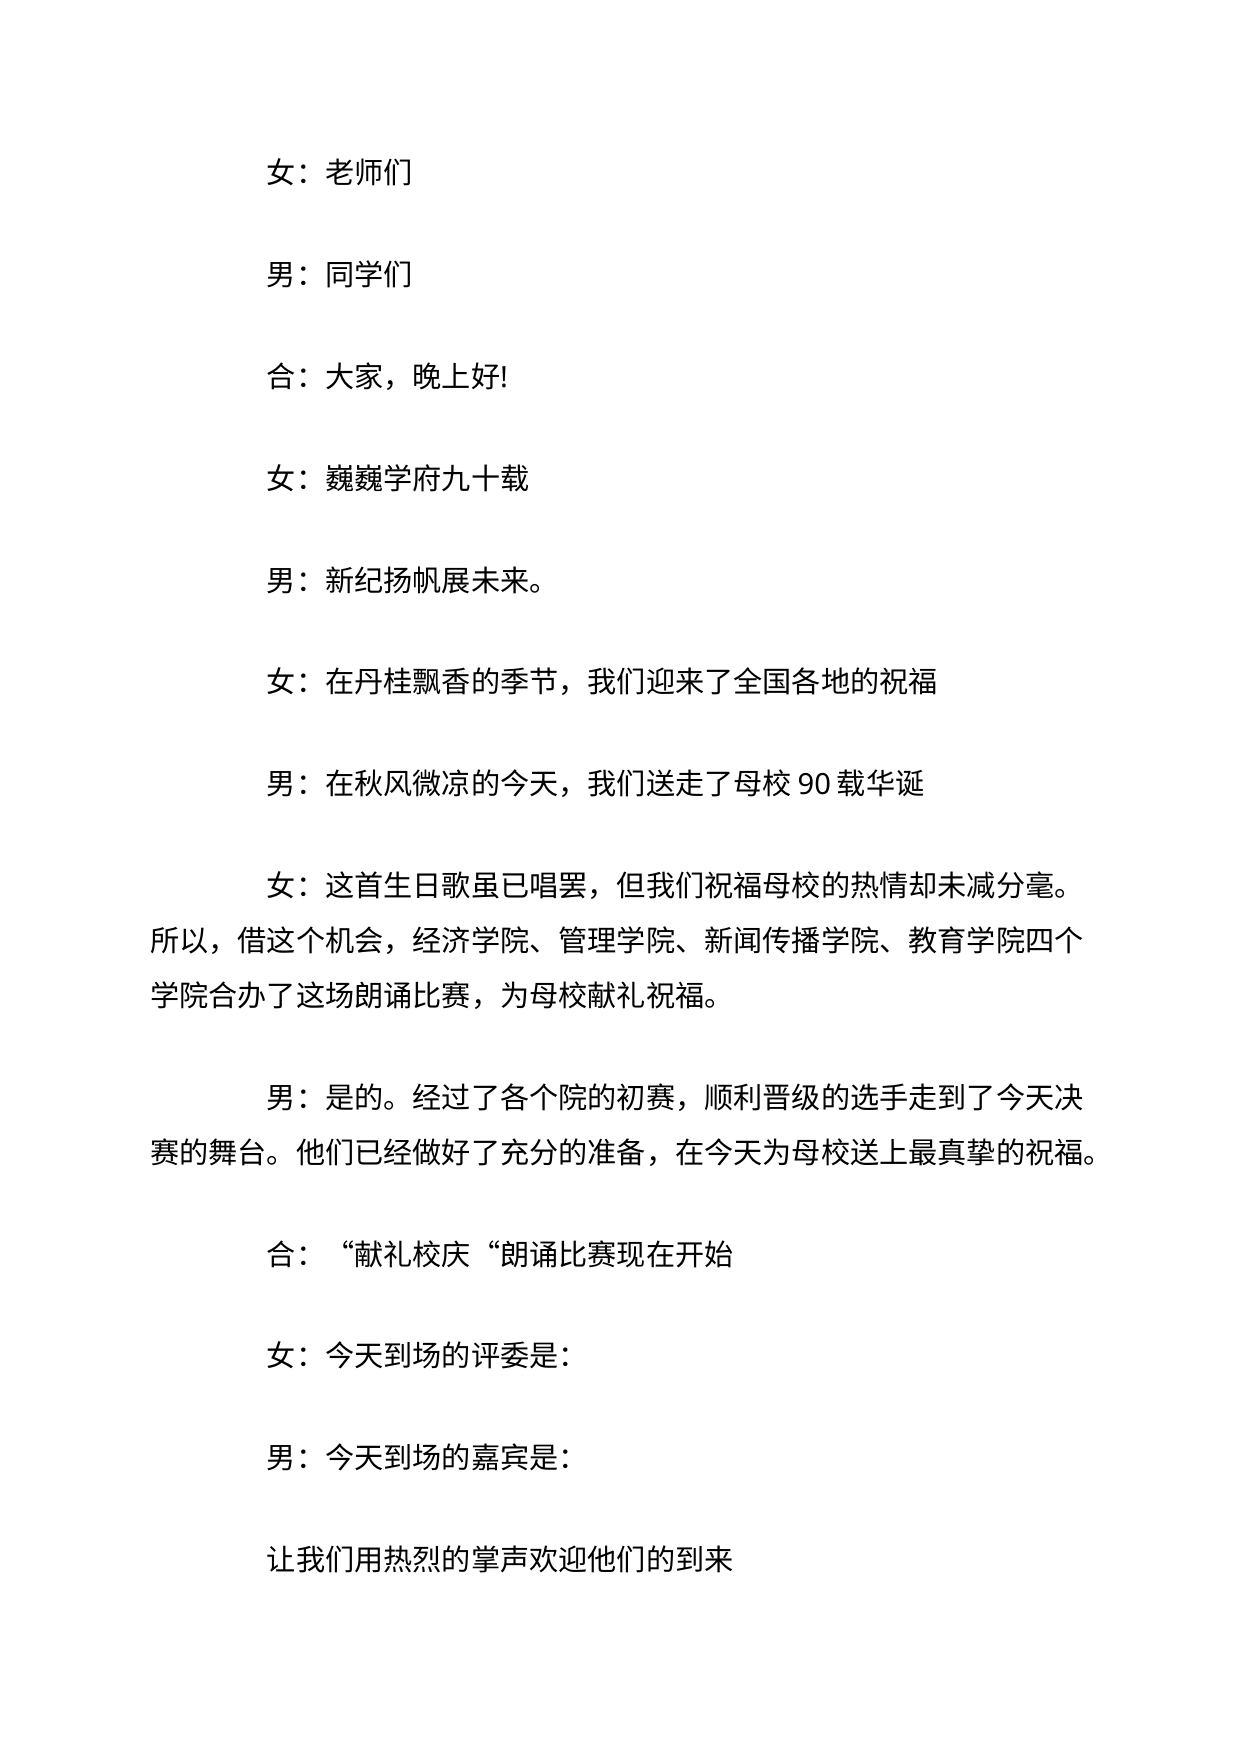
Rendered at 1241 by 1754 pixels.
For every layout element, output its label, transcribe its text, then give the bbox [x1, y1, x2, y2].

text 男：同学们 [150, 252, 1090, 294]
text 女：巍巍学府九十载 [150, 456, 1090, 498]
text 女：今天到场的评委是： [150, 1333, 1090, 1375]
text 男：新纪扬帆展未来。 [150, 557, 1090, 599]
text 合：“献礼校庆“朗诵比赛现在开始 [150, 1231, 1090, 1273]
text 男：今天到场的嘉宾是： [150, 1434, 1090, 1477]
text 女：老师们 [150, 150, 1090, 192]
text 女：在丹桂飘香的季节，我们迎来了全国各地的祝福 [150, 659, 1090, 701]
text 女：这首生日歌虽已唱罢，但我们祝福母校的热情却未减分毫。所以，借这个机会，经济学院、管理学院、新闻传播学院、教育学院四个学院合办了这场朗诵比赛，为母校献礼祝福。 [150, 863, 1090, 1015]
text 让我们用热烈的掌声欢迎他们的到来 [150, 1536, 1090, 1579]
text 合：大家，晚上好! [150, 353, 1090, 396]
text 男：在秋风微凉的今天，我们送走了母校90载华诞 [150, 761, 1090, 803]
text 男：是的。经过了各个院的初赛，顺利晋级的选手走到了今天决赛的舞台。他们已经做好了充分的准备，在今天为母校送上最真挚的祝福。 [150, 1074, 1090, 1172]
